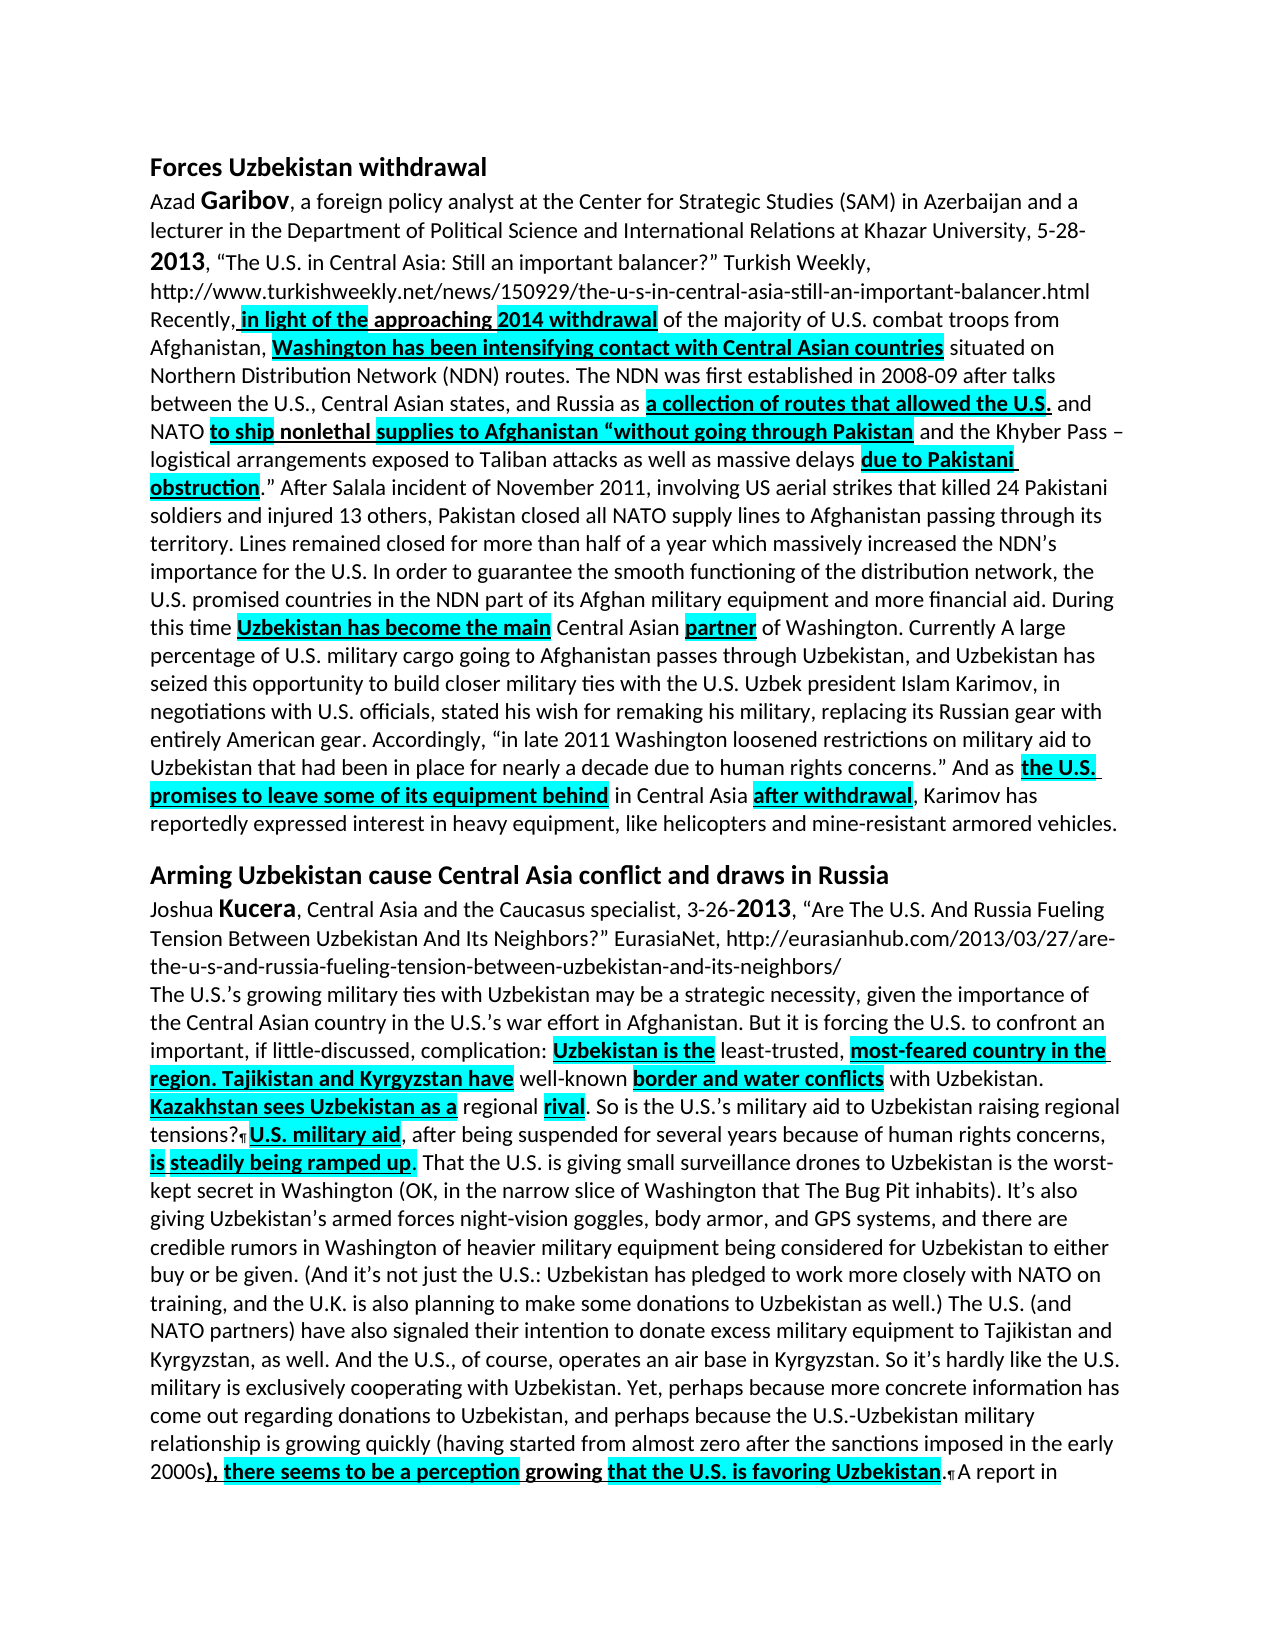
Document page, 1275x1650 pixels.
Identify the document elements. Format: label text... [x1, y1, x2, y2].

subtitle Arming Uzbekistan cause Central Asia conflict and draws in Russia [150, 858, 1125, 891]
text Recently, in light of the approaching 2014 withdrawal of the majority of U.S. combat troops from Afghanistan, Washington has been intensifying contact with Central Asian countries situated on Northern Distribution Network (NDN) routes. The NDN was first established in 2008-09 after talks between the U.S., Central Asian states, and Russia as a collection of routes that allowed the U.S. and NATO to ship nonlethal supplies to Afghanistan “without going through Pakistan and the Khyber Pass – logistical arrangements exposed to Taliban attacks as well as massive delays due to Pakistani obstruction.” After Salala incident of November 2011, involving US aerial strikes that killed 24 Pakistani soldiers and injured 13 others, Pakistan closed all NATO supply lines to Afghanistan passing through its territory. Lines remained closed for more than half of a year which massively increased the NDN’s importance for the U.S. In order to guarantee the smooth functioning of the distribution network, the U.S. promised countries in the NDN part of its Afghan military equipment and more financial aid. During this time Uzbekistan has become the main Central Asian partner of Washington. Currently A large percentage of U.S. military cargo going to Afghanistan passes through Uzbekistan, and Uzbekistan has seized this opportunity to build closer military ties with the U.S. Uzbek president Islam Karimov, in negotiations with U.S. officials, stated his wish for remaking his military, replacing its Russian gear with entirely American gear. Accordingly, “in late 2011 Washington loosened restrictions on military aid to Uzbekistan that had been in place for nearly a decade due to human rights concerns.” And as the U.S. promises to leave some of its equipment behind in Central Asia after withdrawal, Karimov has reportedly expressed interest in heavy equipment, like helicopters and mine-resistant armored vehicles. [150, 305, 1125, 837]
text Joshua Kucera, Central Asia and the Caucasus specialist, 3-26-2013, “Are The U.S. And Russia Fueling Tension Between Uzbekistan And Its Neighbors?” EurasiaNet, http://eurasianhub.com/2013/03/27/are-the-u-s-and-russia-fueling-tension-between-uzbekistan-and-its-neighbors/ [150, 891, 1125, 980]
text Azad Garibov, a foreign policy analyst at the Center for Strategic Studies (SAM) in Azerbaijan and a lecturer in the Department of Political Science and International Relations at Khazar University, 5-28-2013, “The U.S. in Central Asia: Still an important balancer?” Turkish Weekly, http://www.turkishweekly.net/news/150929/the-u-s-in-central-asia-still-an-important-balancer.html [150, 183, 1125, 305]
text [150, 980, 1125, 1485]
subtitle Forces Uzbekistan withdrawal [150, 150, 1125, 183]
